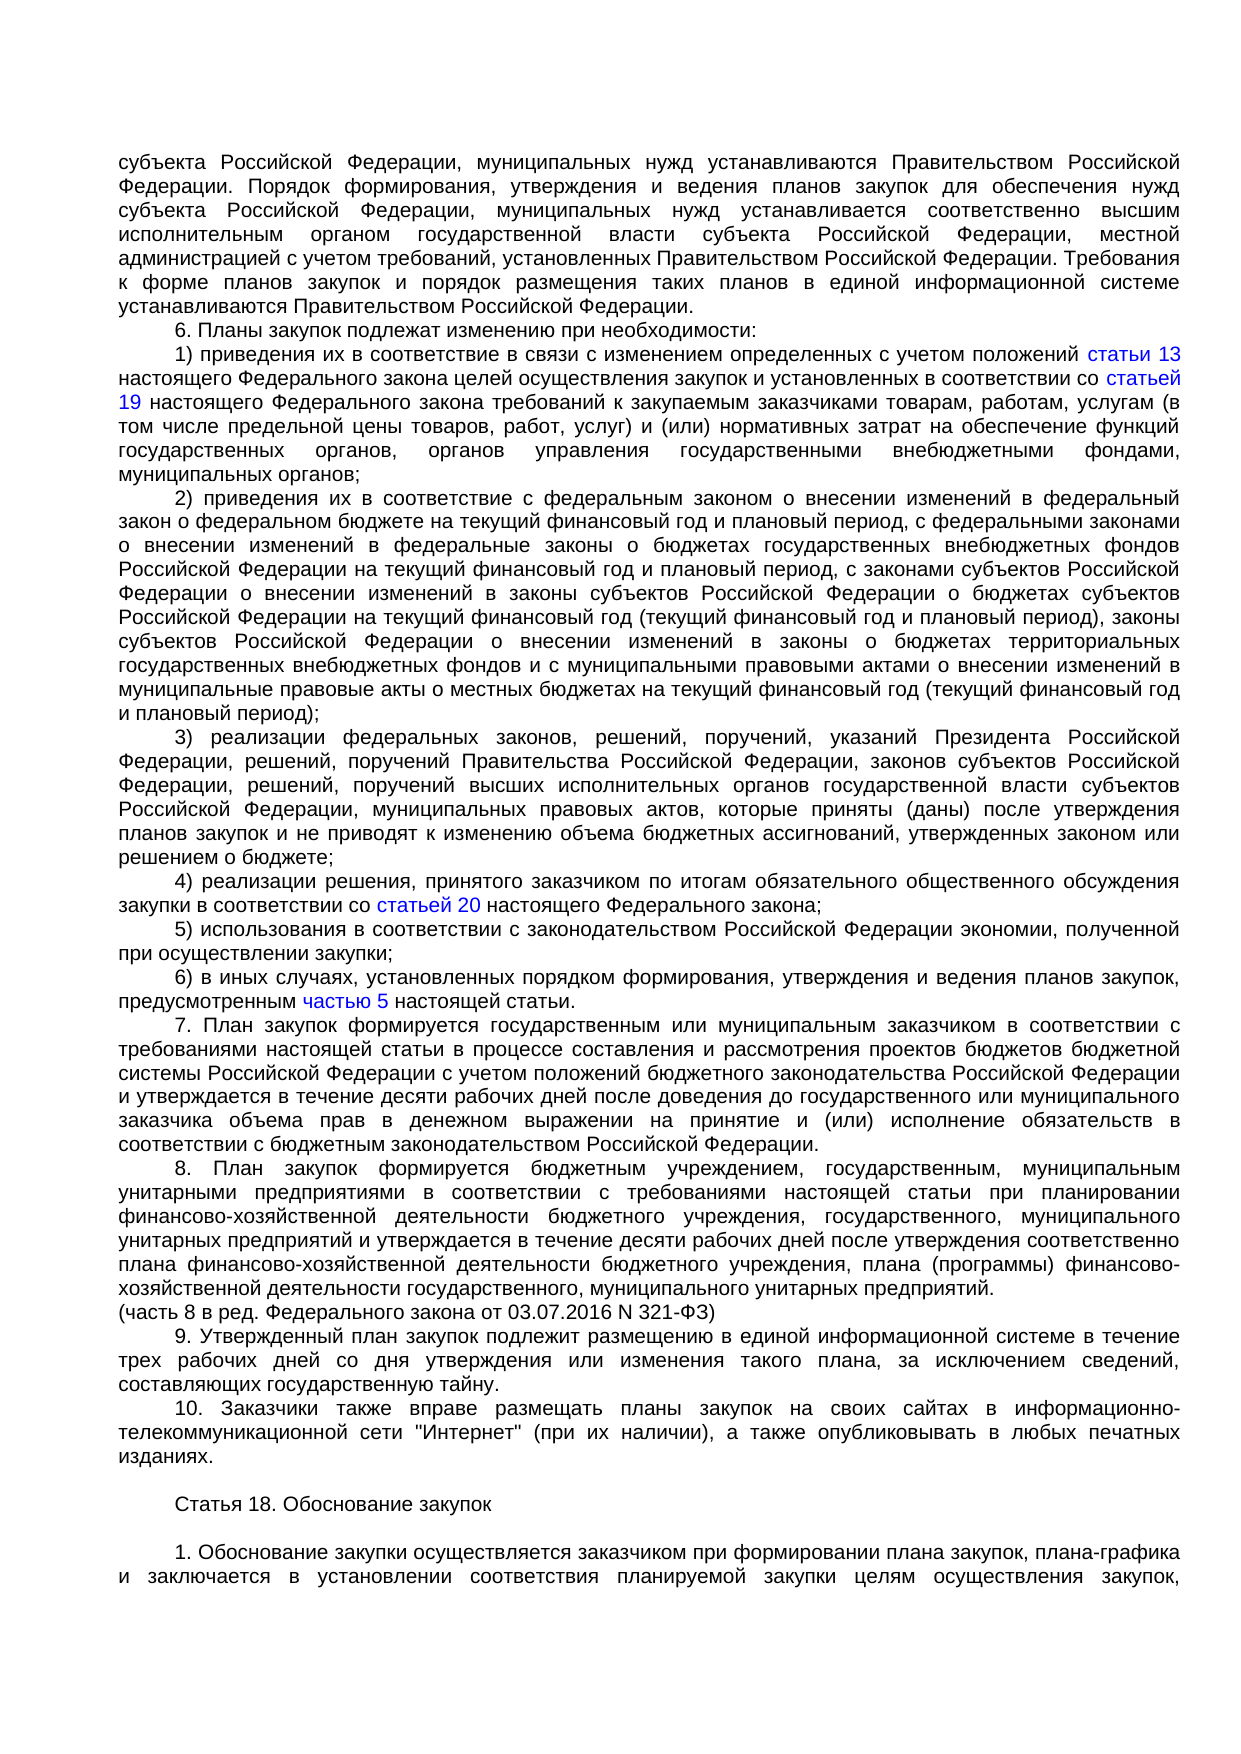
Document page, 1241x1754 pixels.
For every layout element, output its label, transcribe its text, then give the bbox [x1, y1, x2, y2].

text 6) в иных случаях, установленных порядком формирования, утверждения и ведения планов закупок, предусмотренным частью 5 настоящей статьи. [118, 964, 1181, 1012]
text (часть 8 в ред. Федерального закона от 03.07.2016 N 321-ФЗ) [118, 1300, 1181, 1324]
text 2) приведения их в соответствие с федеральным законом о внесении изменений в федеральный закон о федеральном бюджете на текущий финансовый год и плановый период, с федеральными законами о внесении изменений в федеральные законы о бюджетах государственных внебюджетных фондов Российской Федерации на текущий финансовый год и плановый период, с законами субъектов Российской Федерации о внесении изменений в законы субъектов Российской Федерации о бюджетах субъектов Российской Федерации на текущий финансовый год (текущий финансовый год и плановый период), законы субъектов Российской Федерации о внесении изменений в законы о бюджетах территориальных государственных внебюджетных фондов и с муниципальными правовыми актами о внесении изменений в муниципальные правовые акты о местных бюджетах на текущий финансовый год (текущий финансовый год и плановый период); [118, 485, 1181, 725]
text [118, 1539, 1181, 1587]
text 7. План закупок формируется государственным или муниципальным заказчиком в соответствии с требованиями настоящей статьи в процессе составления и рассмотрения проектов бюджетов бюджетной системы Российской Федерации с учетом положений бюджетного законодательства Российской Федерации и утверждается в течение десяти рабочих дней после доведения до государственного или муниципального заказчика объема прав в денежном выражении на принятие и (или) исполнение обязательств в соответствии с бюджетным законодательством Российской Федерации. [118, 1012, 1181, 1156]
text 8. План закупок формируется бюджетным учреждением, государственным, муниципальным унитарными предприятиями в соответствии с требованиями настоящей статьи при планировании финансово-хозяйственной деятельности бюджетного учреждения, государственного, муниципального унитарных предприятий и утверждается в течение десяти рабочих дней после утверждения соответственно плана финансово-хозяйственной деятельности бюджетного учреждения, плана (программы) финансово-хозяйственной деятельности государственного, муниципального унитарных предприятий. [118, 1156, 1181, 1300]
text 9. Утвержденный план закупок подлежит размещению в единой информационной системе в течение трех рабочих дней со дня утверждения или изменения такого плана, за исключением сведений, составляющих государственную тайну. [118, 1324, 1181, 1396]
text 5) использования в соответствии с законодательством Российской Федерации экономии, полученной при осуществлении закупки; [118, 917, 1181, 964]
text 6. Планы закупок подлежат изменению при необходимости: [118, 318, 1181, 342]
text 10. Заказчики также вправе размещать планы закупок на своих сайтах в информационно-телекоммуникационной сети "Интернет" (при их наличии), а также опубликовывать в любых печатных изданиях. [118, 1396, 1181, 1468]
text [118, 150, 1181, 318]
text Статья 18. Обоснование закупок [118, 1492, 1181, 1516]
text 1) приведения их в соответствие в связи с изменением определенных с учетом положений статьи 13 настоящего Федерального закона целей осуществления закупок и установленных в соответствии со статьей 19 настоящего Федерального закона требований к закупаемым заказчиками товарам, работам, услугам (в том числе предельной цены товаров, работ, услуг) и (или) нормативных затрат на обеспечение функций государственных органов, органов управления государственными внебюджетными фондами, муниципальных органов; [118, 342, 1181, 485]
text 3) реализации федеральных законов, решений, поручений, указаний Президента Российской Федерации, решений, поручений Правительства Российской Федерации, законов субъектов Российской Федерации, решений, поручений высших исполнительных органов государственной власти субъектов Российской Федерации, муниципальных правовых актов, которые приняты (даны) после утверждения планов закупок и не приводят к изменению объема бюджетных ассигнований, утвержденных законом или решением о бюджете; [118, 725, 1181, 869]
text 4) реализации решения, принятого заказчиком по итогам обязательного общественного обсуждения закупки в соответствии со статьей 20 настоящего Федерального закона; [118, 869, 1181, 917]
